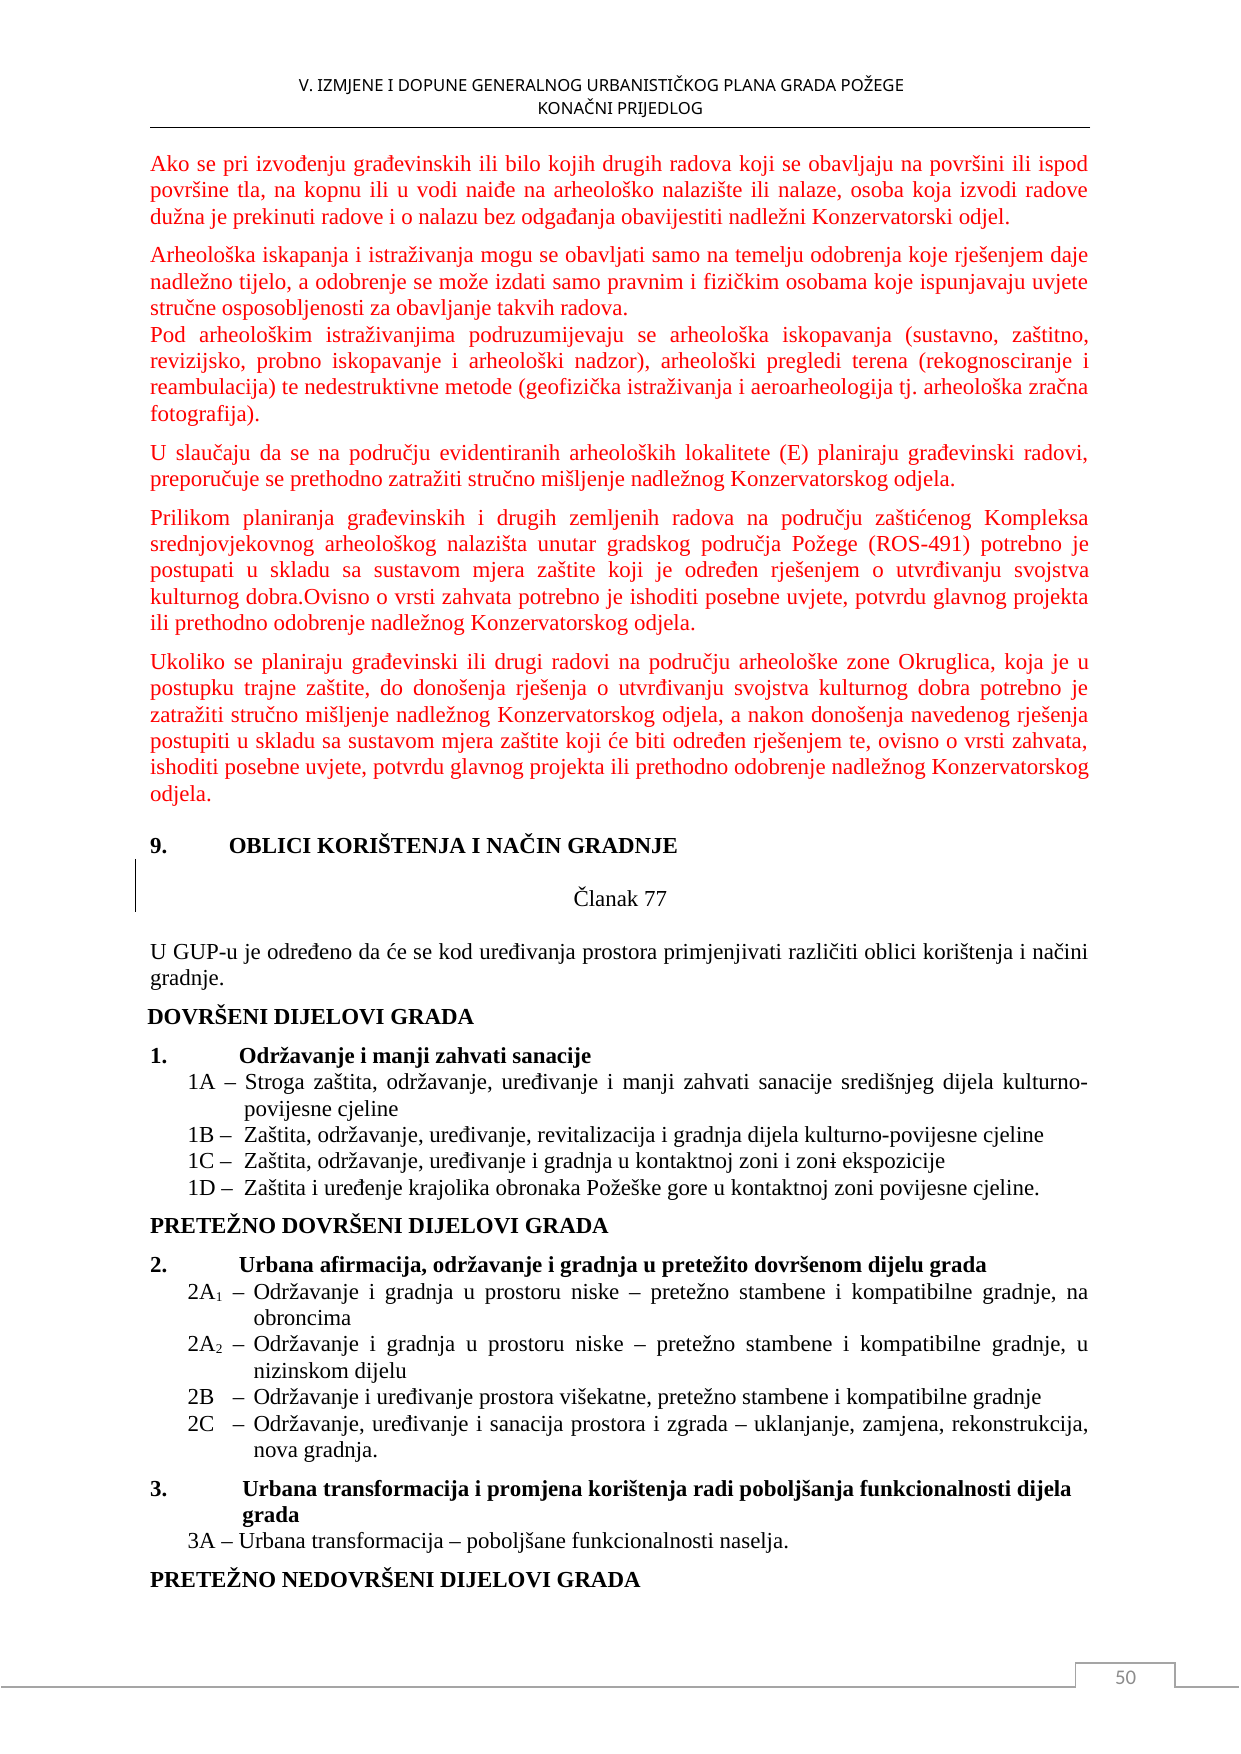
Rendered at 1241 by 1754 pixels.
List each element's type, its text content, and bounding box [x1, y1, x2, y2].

text 1D – Zaštita i uređenje krajolika obronaka Požeške gore u kontaktnoj zoni povijesne cjeline. [150, 1174, 1090, 1200]
text 2. Urbana afirmacija, održavanje i gradnja u pretežito dovršenom dijelu grada [150, 1251, 1090, 1278]
text 3A – Urbana transformacija – poboljšane funkcionalnosti naselja. [150, 1527, 1090, 1554]
text Arheološka iskapanja i istraživanja mogu se obavljati samo na temelju odobrenja koje rješenjem daje nadležno tijelo, a odobrenje se može izdati samo pravnim i fizičkim osobama koje ispunjavaju uvjete stručne osposobljenosti za obavljanje takvih radova. [150, 242, 1090, 321]
text 2A1 – Održavanje i gradnja u prostoru niske – pretežno stambene i kompatibilne gradnje, na obroncima [150, 1278, 1090, 1331]
text 3. Urbana transformacija i promjena korištenja radi poboljšanja funkcionalnosti dijela grada [150, 1475, 1090, 1527]
text 2C – Održavanje, uređivanje i sanacija prostora i zgrada – uklanjanje, zamjena, rekonstrukcija, nova gradnja. [150, 1409, 1090, 1462]
text Članak [150, 885, 1090, 912]
text PRETEŽNO NEDOVRŠENI DIJELOVI GRADA [150, 1566, 1090, 1593]
text U slaučaju da se na području evidentiranih arheoloških lokalitete (E) planiraju građevinski radovi, preporučuje se prethodno zatražiti stručno mišljenje nadležnog Konzervatorskog odjela. [150, 438, 1090, 491]
text 1A – Stroga zaštita, održavanje, uređivanje i manji zahvati sanacije središnjeg dijela kulturno-povijesne cjeline [150, 1068, 1090, 1121]
text PRETEŽNO DOVRŠENI DIJELOVI GRADA [150, 1213, 1090, 1239]
text DOVRŠENI DIJELOVI GRADA [147, 1003, 1090, 1029]
text Ukoliko se planiraju građevinski ili drugi radovi na području arheološke zone Okruglica, koja je u postupku trajne zaštite, do donošenja rješenja o utvrđivanju svojstva kulturnog dobra potrebno je zatražiti stručno mišljenje nadležnog Konzervatorskog odjela, a nakon donošenja navedenog rješenja postupiti u skladu sa sustavom mjera zaštite koji će biti određen rješenjem te, ovisno o vrsti zahvata, ishoditi posebne uvjete, potvrdu glavnog projekta ili prethodno odobrenje nadležnog Konzervatorskog odjela. [150, 648, 1090, 806]
text 2A2 – Održavanje i gradnja u prostoru niske – pretežno stambene i kompatibilne gradnje, u nizinskom dijelu [150, 1331, 1090, 1383]
text Pod arheološkim istraživanjima podruzumijevaju se arheološka iskopavanja (sustavno, zaštitno, revizijsko, probno iskopavanje i arheološki nadzor), arheološki pregledi terena (rekognosciranje i reambulacija) te nedestruktivne metode (geofizička istraživanja i aeroarheologija tj. arheološka zračna fotografija). [150, 321, 1090, 426]
text 9. OBLICI KORIŠTENJA I NAČIN GRADNJE [150, 832, 1090, 859]
text Prilikom planiranja građevinskih i drugih zemljenih radova na području zaštićenog Kompleksa srednjovjekovnog arheološkog nalazišta unutar gradskog područja Požege (ROS-491) potrebno je postupati u skladu sa sustavom mjera zaštite koji je određen rješenjem o utvrđivanju svojstva kulturnog dobra.Ovisno o vrsti zahvata potrebno je ishoditi posebne uvjete, potvrdu glavnog projekta ili prethodno odobrenje nadležnog Konzervatorskog odjela. [150, 504, 1090, 636]
text Ako se pri izvođenju građevinskih ili bilo kojih drugih radova koji se obavljaju na površini ili ispod površine tla, na kopnu ili u vodi naiđe na arheološko nalazište ili nalaze, osoba koja izvodi radove dužna je prekinuti radove i o nalazu bez odgađanja obavijestiti nadležni Konzervatorski odjel. [150, 150, 1090, 229]
text 2B – Održavanje i uređivanje prostora višekatne, pretežno stambene i kompatibilne gradnje [150, 1383, 1090, 1409]
text 1. Održavanje i manji zahvati sanacije [150, 1042, 1090, 1068]
text 1C – Zaštita, održavanje, uređivanje i gradnja u kontaktnoj zoni i zoni ekspozicije [150, 1147, 1090, 1174]
text U GUP-u je određeno da će se kod uređivanja prostora primjenjivati različiti oblici korištenja i načini gradnje. [150, 938, 1090, 991]
text 1B – Zaštita, održavanje, uređivanje, revitalizacija i gradnja dijela kulturno-povijesne cjeline [150, 1121, 1090, 1147]
